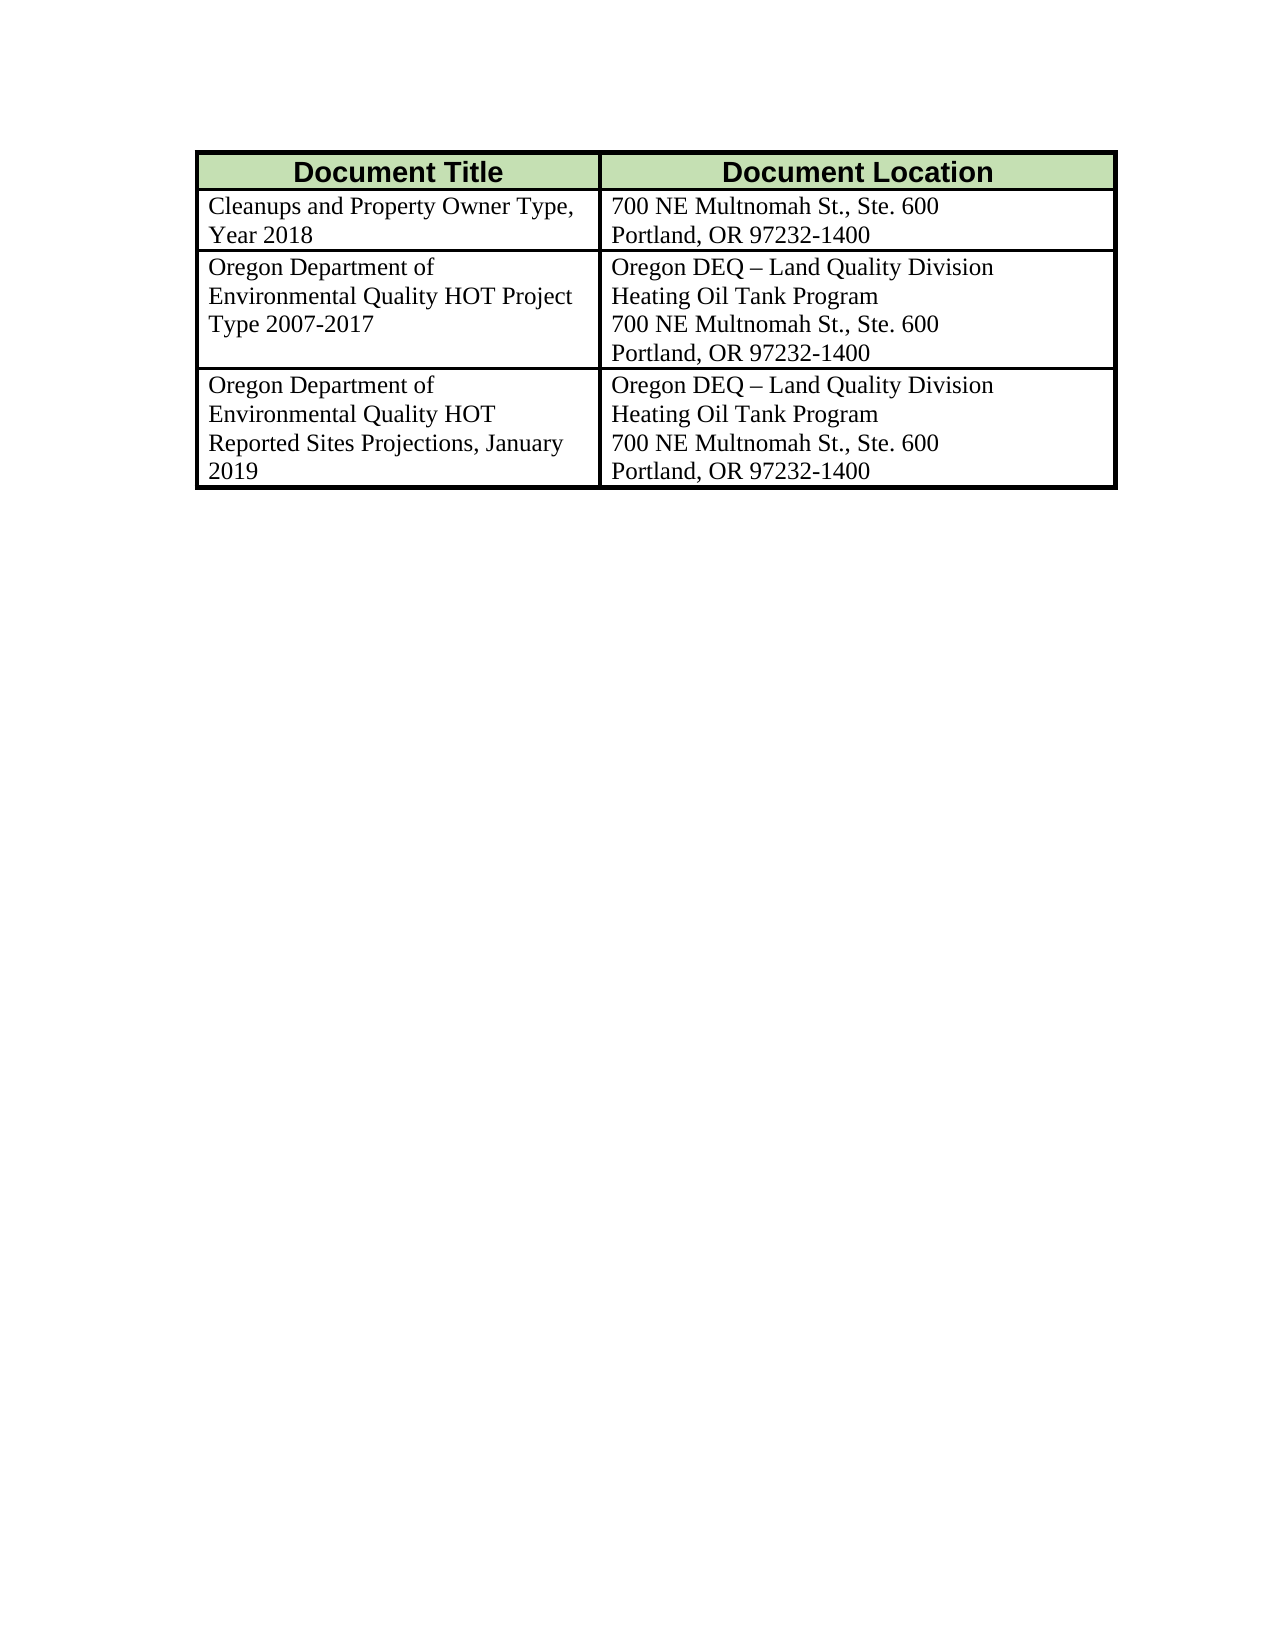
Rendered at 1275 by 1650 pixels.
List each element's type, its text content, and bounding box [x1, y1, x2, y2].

table_header Document Title [199, 155, 598, 188]
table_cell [199, 191, 598, 249]
table_cell Oregon DEQ – Land Quality Division Heating Oil Tank Program 700 NE Multnomah St., Ste. 600 Portland, OR 97232-1400 [602, 252, 1113, 367]
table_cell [602, 191, 1113, 249]
table_cell Oregon DEQ – Land Quality Division Heating Oil Tank Program 700 NE Multnomah St., Ste. 600 Portland, OR 97232-1400 [602, 370, 1113, 485]
table_header Document Location [602, 155, 1113, 188]
table_cell Oregon Department of Environmental Quality HOT Project Type 2007-2017 [199, 252, 598, 367]
table_cell Oregon Department of Environmental Quality HOT Reported Sites Projections, January 2019 [199, 370, 598, 485]
